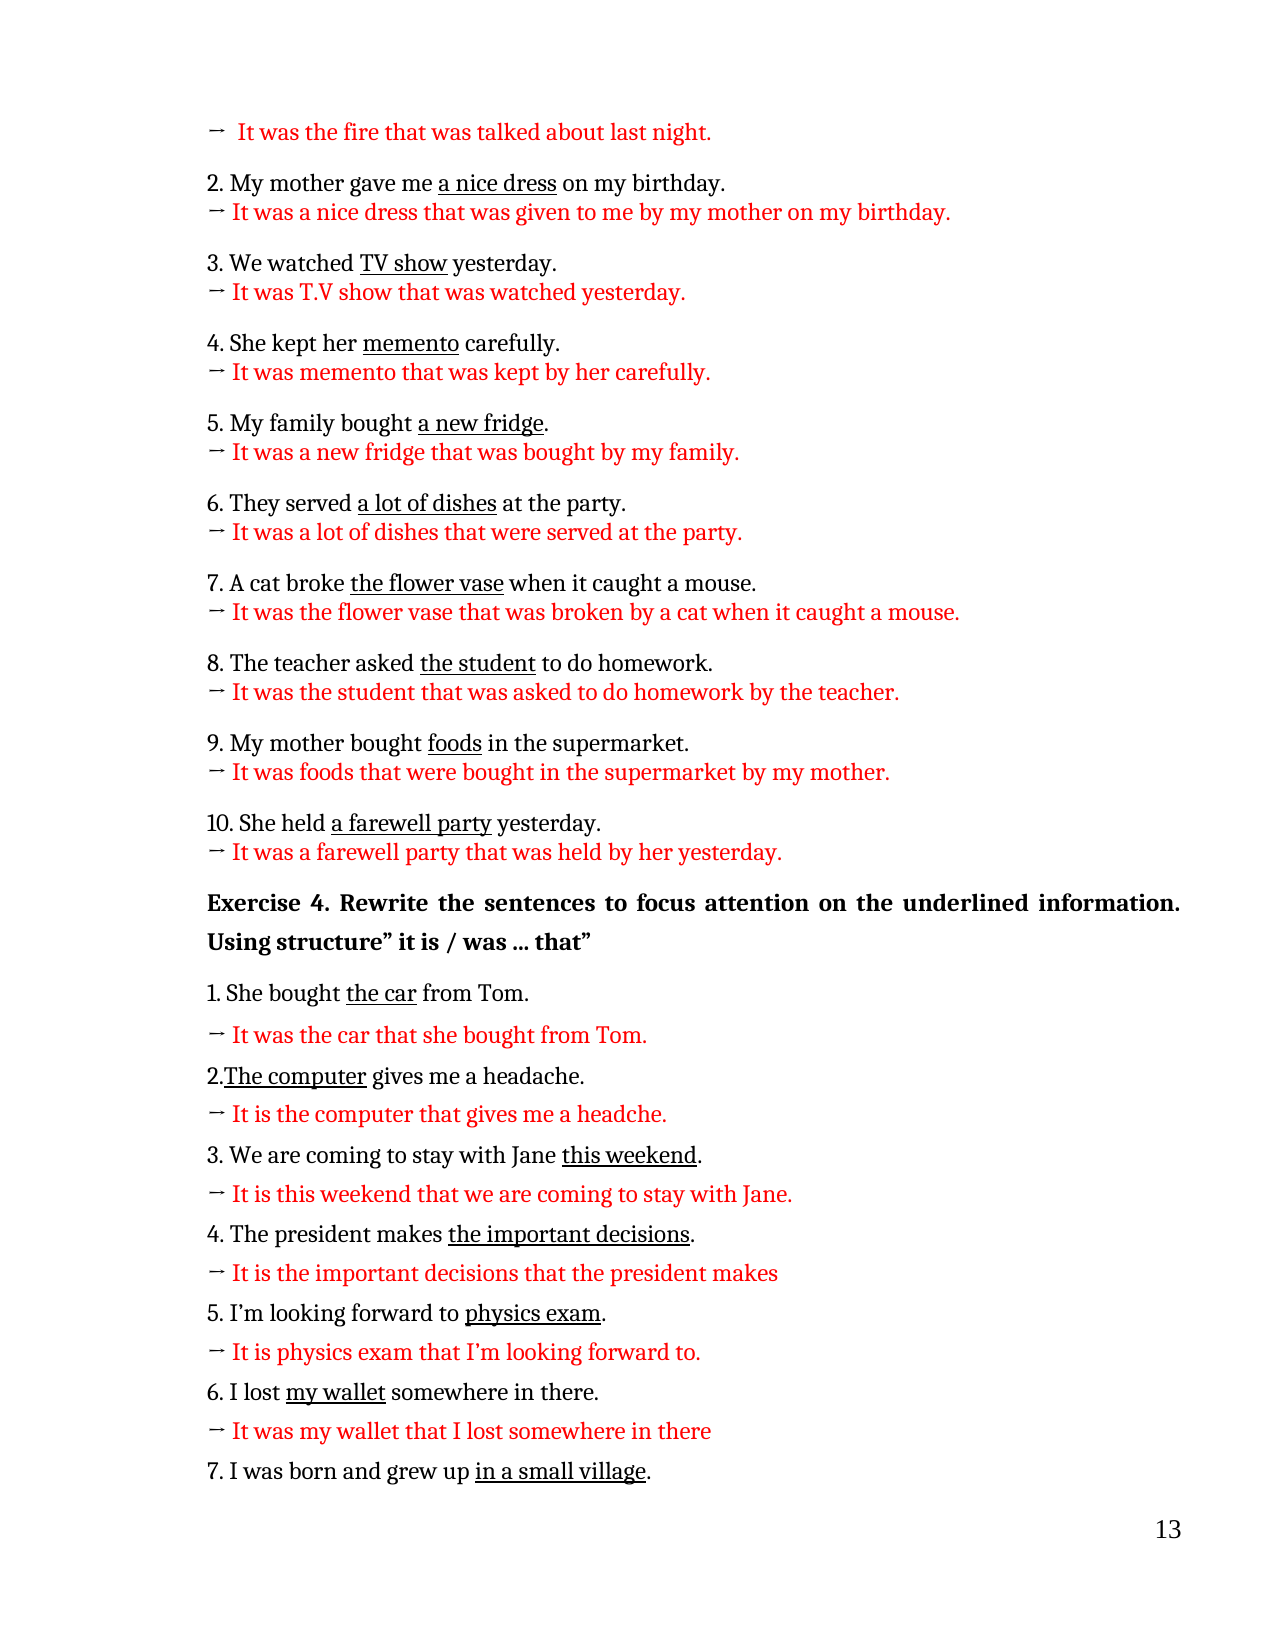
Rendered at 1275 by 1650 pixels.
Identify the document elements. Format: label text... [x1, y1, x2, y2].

text → It was a new fridge that was bought by my family. [207, 438, 1181, 467]
list A cat broke the flower vase when it caught a mouse. [207, 569, 1181, 598]
text → It was a lot of dishes that were served at the party. [207, 518, 1181, 547]
text → It was a nice dress that was given to me by my mother on my birthday. [207, 198, 1181, 227]
text → It is the important decisions that the president makes [207, 1261, 1181, 1286]
list My mother bought foods in the supermarket. [207, 729, 1181, 758]
text 1. She bought the car from Tom. [207, 979, 1181, 1008]
text → It is the computer that gives me a headche. [207, 1102, 1181, 1128]
list She kept her memento carefully. [207, 329, 1181, 358]
text Exercise 4. Rewrite the sentences to focus attention on the underlined information. Using structure” it is / was ... that” [207, 889, 1181, 957]
text → It is this weekend that we are coming to stay with Jane. [207, 1181, 1181, 1207]
list My family bought a new fridge. [207, 409, 1181, 438]
text 2.The computer gives me a headache. [207, 1062, 1181, 1090]
text 5. I’m looking forward to physics exam. [207, 1299, 1181, 1327]
text 7. I was born and grew up in a small village. [207, 1457, 1181, 1486]
text → It was the flower vase that was broken by a cat when it caught a mouse. [207, 598, 1181, 627]
text → It was my wallet that I lost somewhere in there [207, 1419, 1181, 1444]
text → It was the fire that was talked about last night. [207, 118, 1181, 147]
list We watched TV show yesterday. [207, 249, 1181, 278]
text → It was memento that was kept by her carefully. [207, 358, 1181, 387]
text → It was the car that she bought from Tom. [207, 1021, 1181, 1049]
text → It was foods that were bought in the supermarket by my mother. [207, 758, 1181, 787]
text → It is physics exam that I’m looking forward to. [207, 1340, 1181, 1365]
list She held a farewell party yesterday. [207, 809, 1181, 838]
text → It was a farewell party that was held by her yesterday. [207, 838, 1181, 867]
text 3. We are coming to stay with Jane this weekend. [207, 1141, 1181, 1169]
text 6. I lost my wallet somewhere in there. [207, 1378, 1181, 1406]
text → It was T.V show that was watched yesterday. [207, 278, 1181, 307]
list My mother gave me a nice dress on my birthday. [207, 169, 1181, 198]
list They served a lot of dishes at the party. [207, 489, 1181, 518]
list The teacher asked the student to do homework. [207, 649, 1181, 678]
text → It was the student that was asked to do homework by the teacher. [207, 678, 1181, 707]
text 4. The president makes the important decisions. [207, 1220, 1181, 1248]
